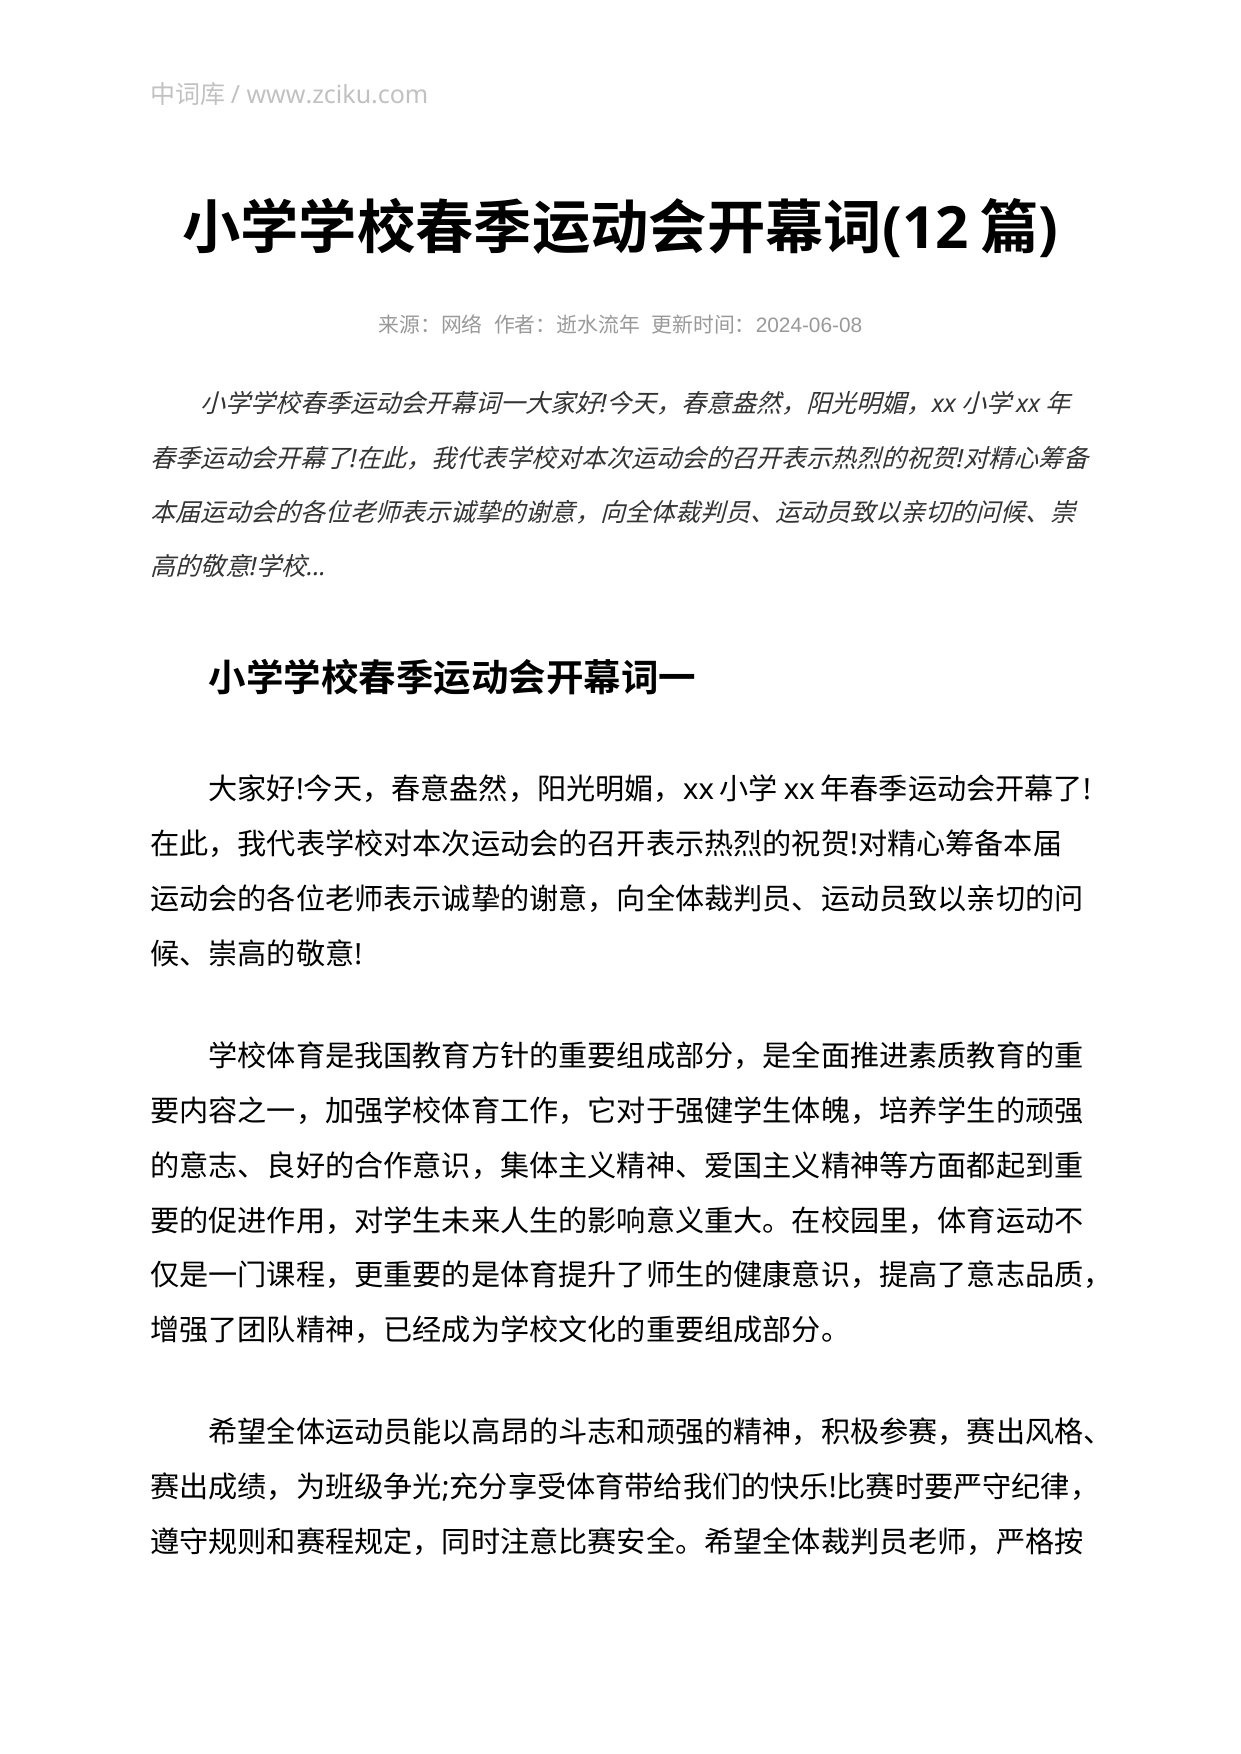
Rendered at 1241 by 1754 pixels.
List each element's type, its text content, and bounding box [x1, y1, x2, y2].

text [150, 1409, 1090, 1561]
subtitle 小学学校春季运动会开幕词(12篇) [150, 181, 1090, 266]
text 大家好!今天，春意盎然，阳光明媚，xx小学xx年春季运动会开幕了!在此，我代表学校对本次运动会的召开表示热烈的祝贺!对精心筹备本届运动会的各位老师表示诚挚的谢意，向全体裁判员、运动员致以亲切的问候、崇高的敬意! [150, 766, 1090, 973]
text 小学学校春季运动会开幕词一大家好!今天，春意盎然，阳光明媚，xx小学xx年春季运动会开幕了!在此，我代表学校对本次运动会的召开表示热烈的祝贺!对精心筹备本届运动会的各位老师表示诚挚的谢意，向全体裁判员、运动员致以亲切的问候、崇高的敬意!学校... [150, 384, 1090, 583]
text 学校体育是我国教育方针的重要组成部分，是全面推进素质教育的重要内容之一，加强学校体育工作，它对于强健学生体魄，培养学生的顽强的意志、良好的合作意识，集体主义精神、爱国主义精神等方面都起到重要的促进作用，对学生未来人生的影响意义重大。在校园里，体育运动不仅是一门课程，更重要的是体育提升了师生的健康意识，提高了意志品质，增强了团队精神，已经成为学校文化的重要组成部分。 [150, 1032, 1090, 1349]
text 小学学校春季运动会开幕词一 [150, 648, 1090, 702]
text 来源：网络 作者：逝水流年 更新时间：2024-06-08 [150, 313, 1090, 337]
